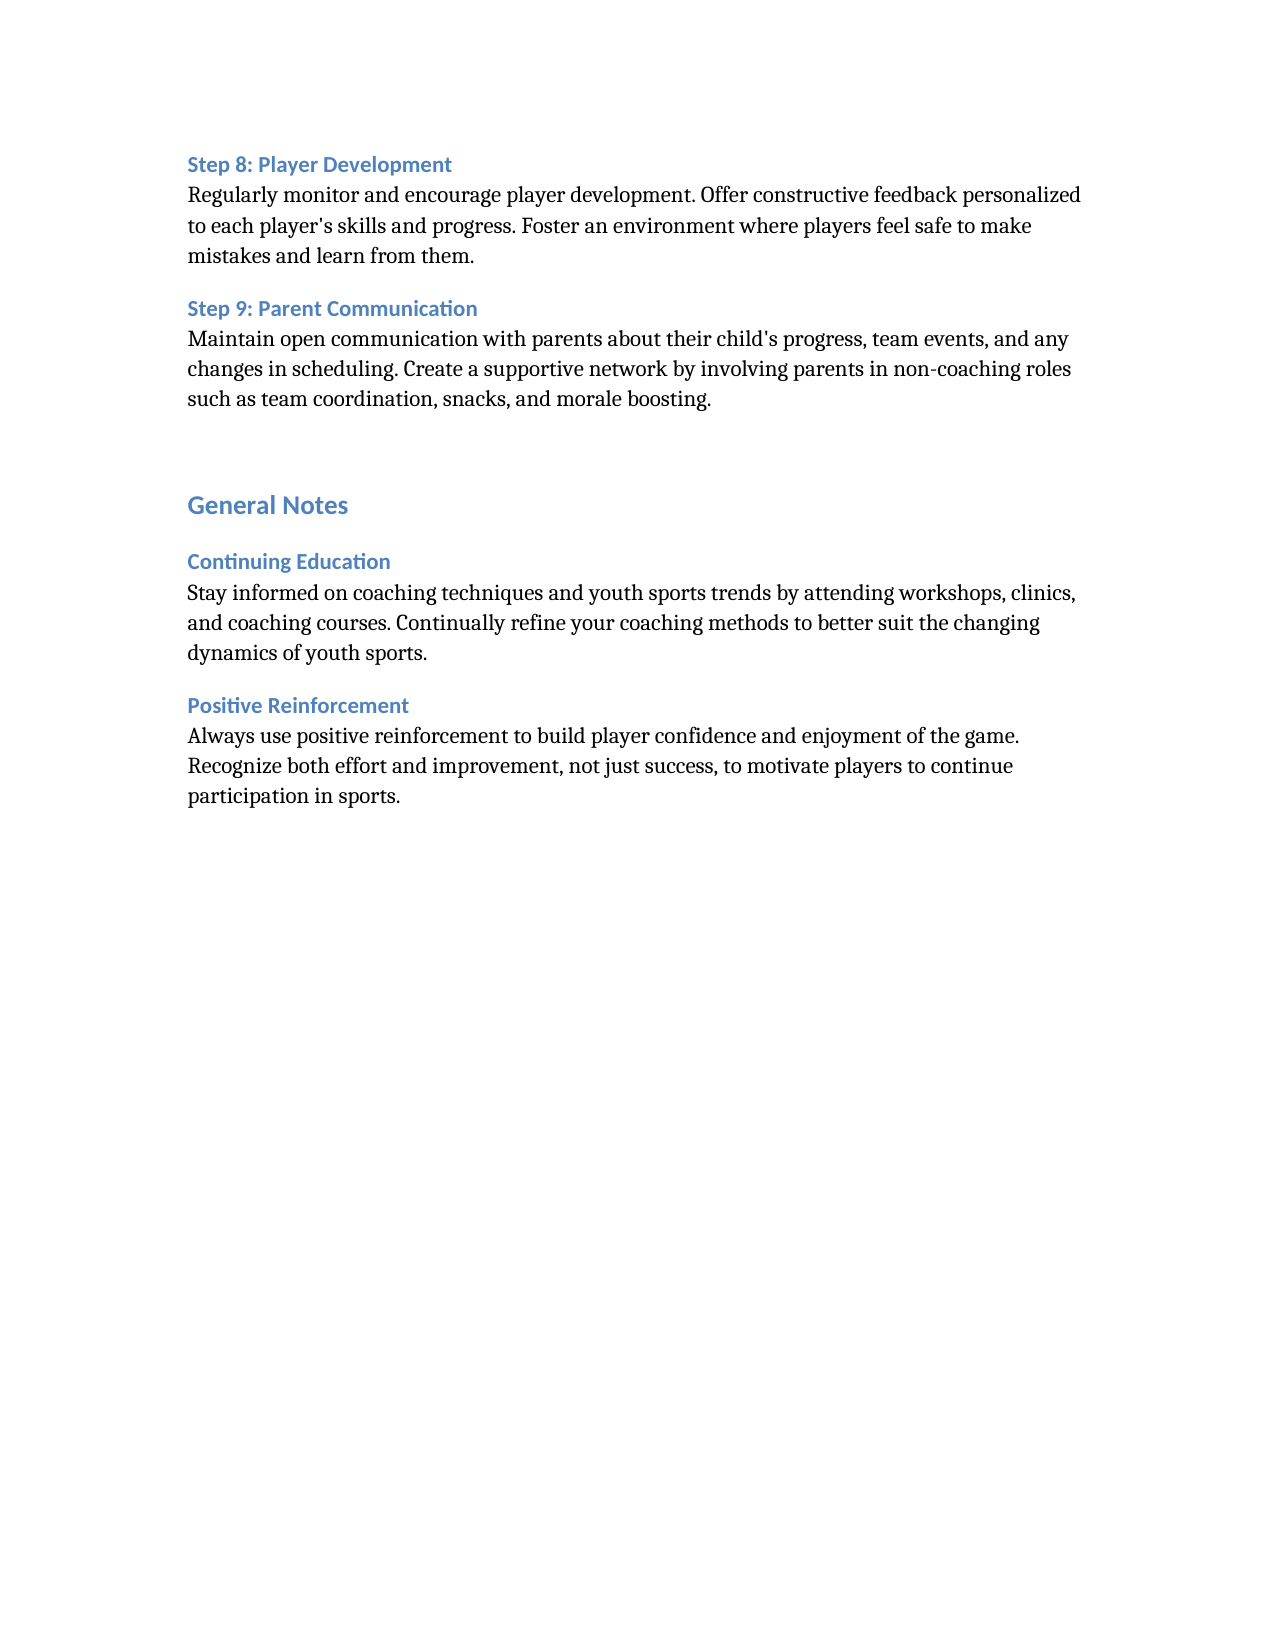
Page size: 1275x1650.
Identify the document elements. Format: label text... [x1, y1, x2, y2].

subtitle Continuing Education [187, 547, 1087, 575]
subtitle Positive Reinforcement [187, 691, 1087, 719]
text Stay informed on coaching techniques and youth sports trends by attending workshops, clinics, and coaching courses. Continually refine your coaching methods to better suit the changing dynamics of youth sports. [187, 579, 1087, 666]
text Maintain open communication with parents about their child's progress, team events, and any changes in scheduling. Create a supportive network by involving parents in non-coaching roles such as team coordination, snacks, and morale boosting. [187, 326, 1087, 413]
subtitle Step 8: Player Development [187, 150, 1087, 178]
text Regularly monitor and encourage player development. Offer constructive feedback personalized to each player's skills and progress. Foster an environment where players feel safe to make mistakes and learn from them. [187, 182, 1087, 269]
text Always use positive reinforcement to build player confidence and enjoyment of the game. Recognize both effort and improvement, not just success, to motivate players to continue participation in sports. [187, 723, 1087, 810]
subtitle Step 9: Parent Communication [187, 294, 1087, 322]
subtitle General Notes [187, 488, 1087, 521]
